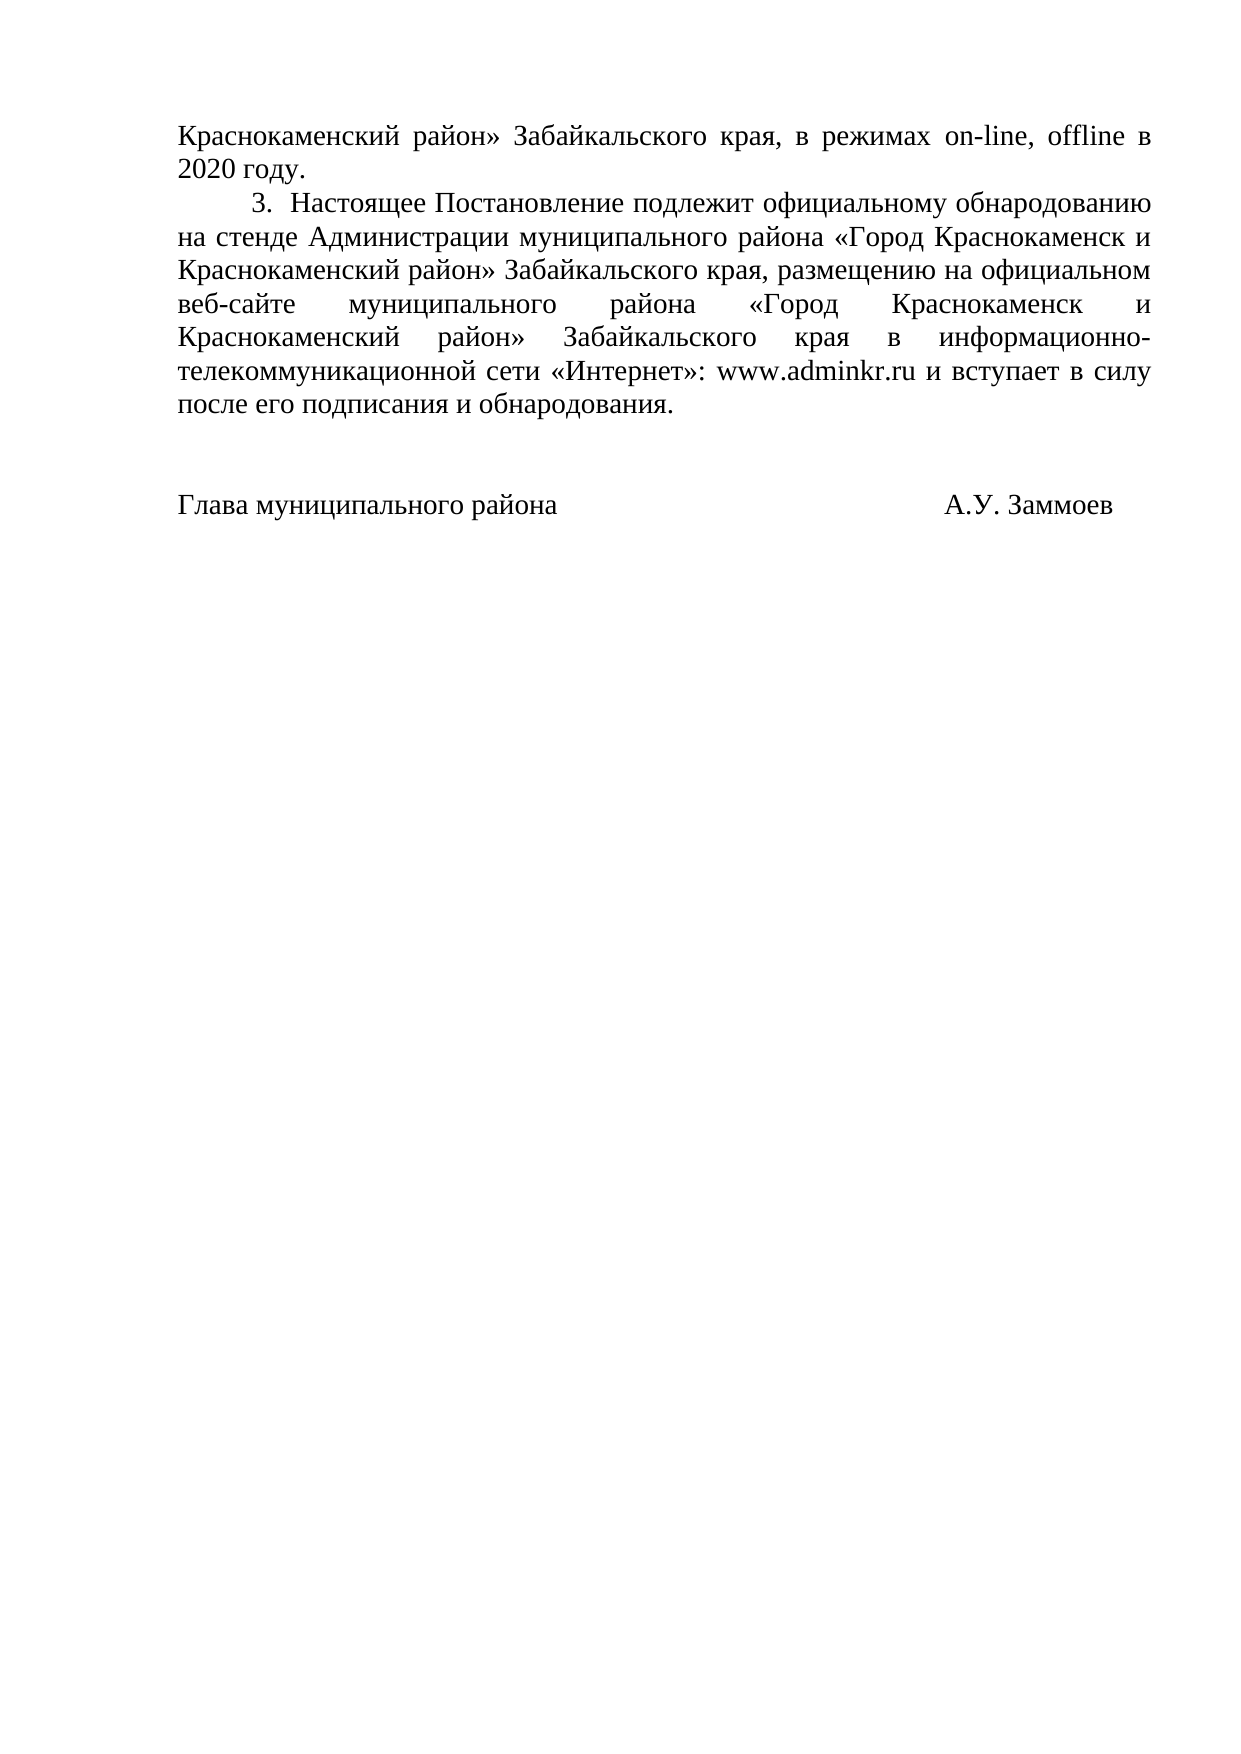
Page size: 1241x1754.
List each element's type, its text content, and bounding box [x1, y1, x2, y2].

text 3. Настоящее Постановление подлежит официальному обнародованию на стенде Администрации муниципального района «Город Краснокаменск и Краснокаменский район» Забайкальского края, размещению на официальном веб-сайте муниципального района «Город Краснокаменск и Краснокаменский район» Забайкальского края в информационно-телекоммуникационной сети «Интернет»: www.adminkr.ru и вступает в силу после его подписания и обнародования. [177, 185, 1152, 420]
text Глава муниципального района А.У. Заммоев [177, 487, 1152, 521]
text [177, 118, 1152, 185]
